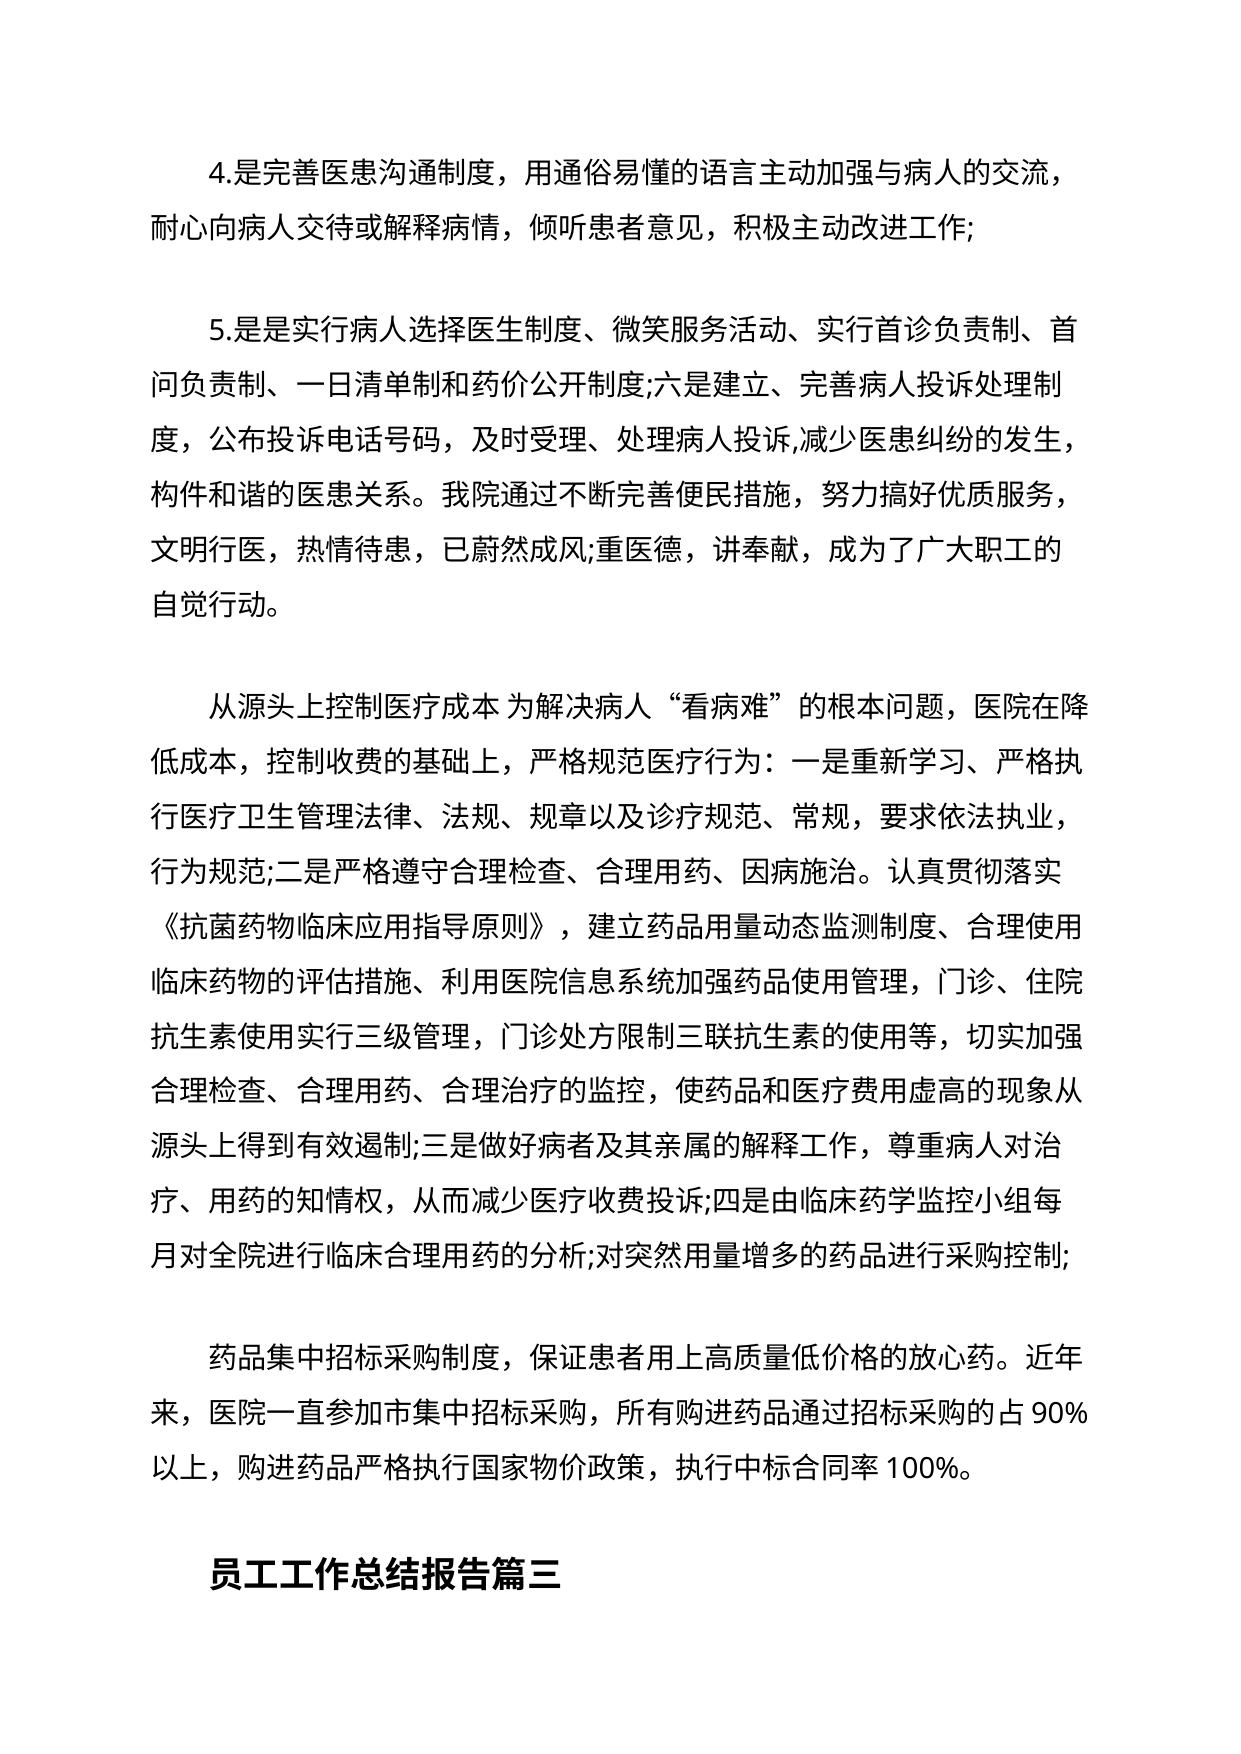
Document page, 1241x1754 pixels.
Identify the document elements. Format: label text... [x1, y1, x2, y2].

text 员工工作总结报告篇三 [150, 1547, 1090, 1598]
text 药品集中招标采购制度，保证患者用上高质量低价格的放心药。近年来，医院一直参加市集中招标采购，所有购进药品通过招标采购的占90%以上，购进药品严格执行国家物价政策，执行中标合同率100%。 [150, 1335, 1090, 1487]
text 5.是是实行病人选择医生制度、微笑服务活动、实行首诊负责制、首问负责制、一日清单制和药价公开制度;六是建立、完善病人投诉处理制度，公布投诉电话号码，及时受理、处理病人投诉,减少医患纠纷的发生，构件和谐的医患关系。我院通过不断完善便民措施，努力搞好优质服务，文明行医，热情待患，已蔚然成风;重医德，讲奉献，成为了广大职工的自觉行动。 [150, 307, 1090, 624]
text 4.是完善医患沟通制度，用通俗易懂的语言主动加强与病人的交流，耐心向病人交待或解释病情，倾听患者意见，积极主动改进工作; [150, 150, 1090, 247]
text 从源头上控制医疗成本 为解决病人“看病难”的根本问题，医院在降低成本，控制收费的基础上，严格规范医疗行为：一是重新学习、严格执行医疗卫生管理法律、法规、规章以及诊疗规范、常规，要求依法执业，行为规范;二是严格遵守合理检查、合理用药、因病施治。认真贯彻落实《抗菌药物临床应用指导原则》，建立药品用量动态监测制度、合理使用临床药物的评估措施、利用医院信息系统加强药品使用管理，门诊、住院抗生素使用实行三级管理，门诊处方限制三联抗生素的使用等，切实加强合理检查、合理用药、合理治疗的监控，使药品和医疗费用虚高的现象从源头上得到有效遏制;三是做好病者及其亲属的解释工作，尊重病人对治疗、用药的知情权，从而减少医疗收费投诉;四是由临床药学监控小组每月对全院进行临床合理用药的分析;对突然用量增多的药品进行采购控制; [150, 684, 1090, 1275]
